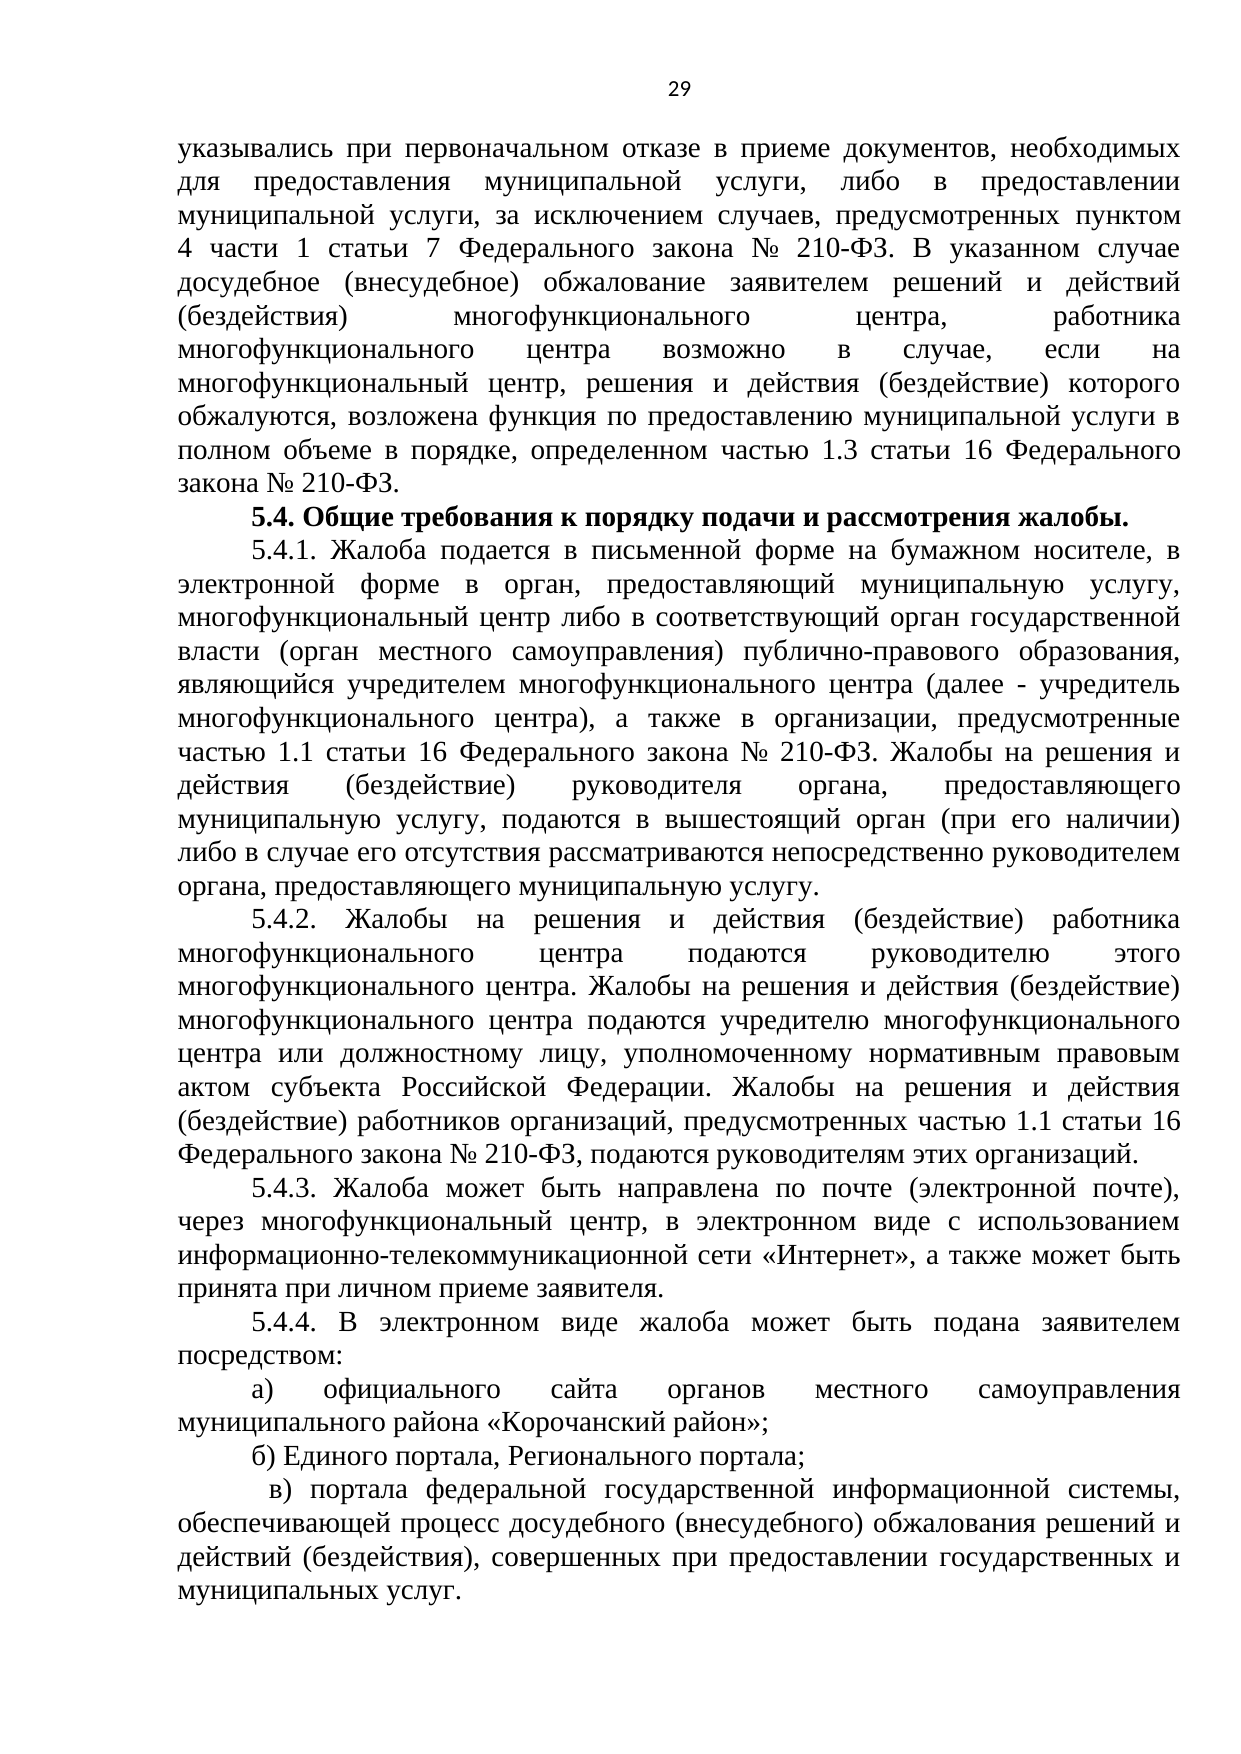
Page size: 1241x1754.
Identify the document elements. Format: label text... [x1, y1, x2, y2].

text б) Единого портала, Регионального портала; [177, 1438, 1181, 1472]
text 5.4.3. Жалоба может быть направлена по почте (электронной почте), через многофункциональный центр, в электронном виде с использованием информационно-телекоммуникационной сети «Интернет», а также может быть принята при личном приеме заявителя. [177, 1170, 1181, 1304]
text 5.4.1. Жалоба подается в письменной форме на бумажном носителе, в электронной форме в орган, предоставляющий муниципальную услугу, многофункциональный центр либо в соответствующий орган государственной власти (орган местного самоуправления) публично-правового образования, являющийся учредителем многофункционального центра (далее - учредитель многофункционального центра), а также в организации, предусмотренные частью 1.1 статьи 16 Федерального закона № 210-ФЗ. Жалобы на решения и действия (бездействие) руководителя органа, предоставляющего муниципальную услугу, подаются в вышестоящий орган (при его наличии) либо в случае его отсутствия рассматриваются непосредственно руководителем органа, предоставляющего муниципальную услугу. [177, 532, 1181, 901]
text 5.4.4. В электронном виде жалоба может быть подана заявителем посредством: [177, 1304, 1181, 1371]
text в) портала федеральной государственной информационной системы, обеспечивающей процесс досудебного (внесудебного) обжалования решений и действий (бездействия), совершенных при предоставлении государственных и муниципальных услуг. [177, 1472, 1181, 1606]
text 5.4.2. Жалобы на решения и действия (бездействие) работника многофункционального центра подаются руководителю этого многофункционального центра. Жалобы на решения и действия (бездействие) многофункционального центра подаются учредителю многофункционального центра или должностному лицу, уполномоченному нормативным правовым актом субъекта Российской Федерации. Жалобы на решения и действия (бездействие) работников организаций, предусмотренных частью 1.1 статьи 16 Федерального закона № 210-ФЗ, подаются руководителям этих организаций. [177, 901, 1181, 1170]
text а) официального сайта органов местного самоуправления муниципального района «Корочанский район»; [177, 1371, 1181, 1438]
text 5.4. Общие требования к порядку подачи и рассмотрения жалобы. [177, 499, 1181, 532]
